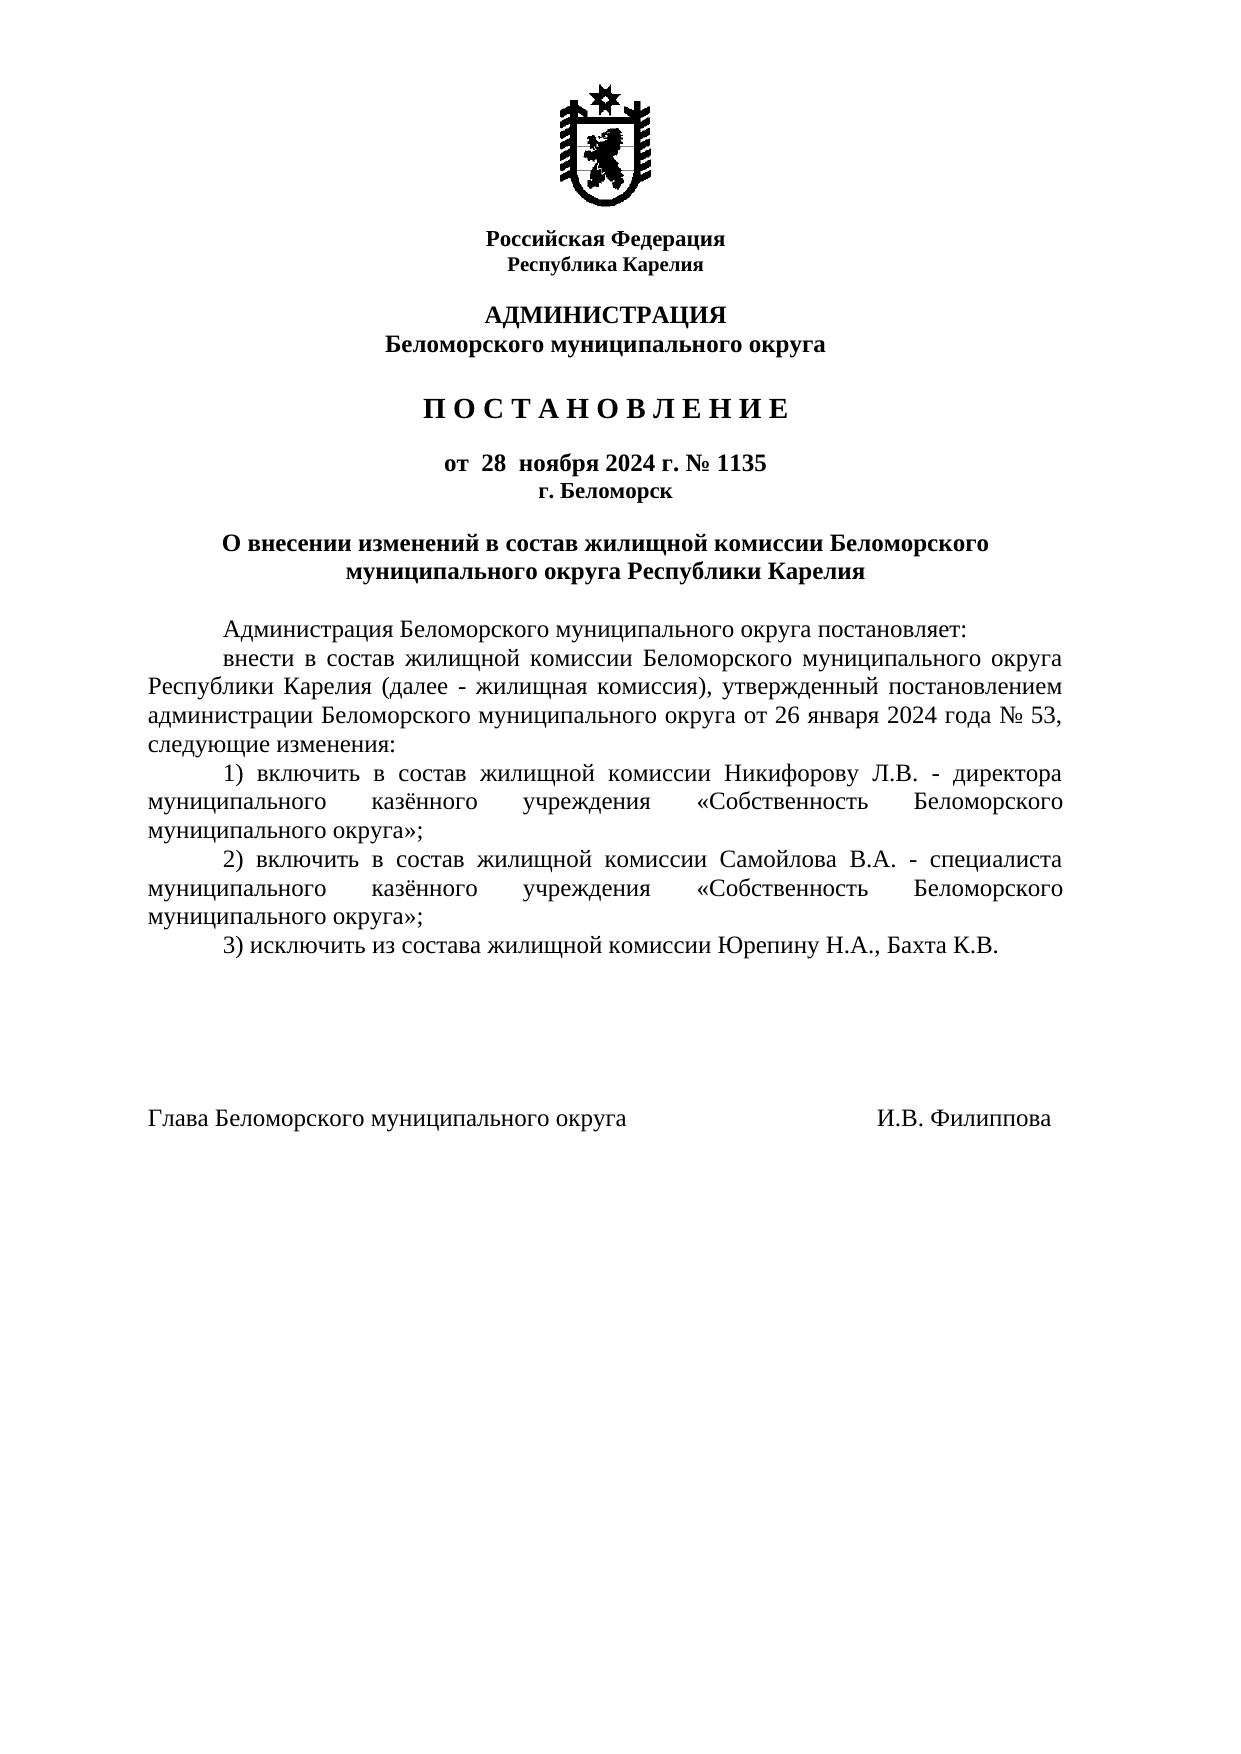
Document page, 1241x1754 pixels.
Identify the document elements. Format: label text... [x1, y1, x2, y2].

text внести в состав жилищной комиссии Беломорского муниципального округа Республики Карелия (далее - жилищная комиссия), утвержденный постановлением администрации Беломорского муниципального округа от 26 января 2024 года № 53, следующие изменения: [148, 643, 1063, 758]
text Глава Беломорского муниципального округа И.В. Филиппова [148, 1103, 1063, 1131]
subtitle от 28 ноября 2024 г. № 1135 [148, 448, 1063, 477]
subtitle О внесении изменений в состав жилищной комиссии Беломорского муниципального округа Республики Карелия [148, 528, 1063, 585]
subtitle Беломорского муниципального округа [148, 329, 1063, 357]
picture [544, 73, 667, 226]
text 1) включить в состав жилищной комиссии Никифорову Л.В. - директора муниципального казённого учреждения «Собственность Беломорского муниципального округа»; [148, 758, 1063, 844]
subtitle П О С Т А Н О В Л Е Н И Е [148, 391, 1063, 424]
text Администрация Беломорского муниципального округа постановляет: [148, 614, 1063, 643]
text Российская Федерация [148, 225, 1063, 252]
text 2) включить в состав жилищной комиссии Самойлова В.А. - специалиста муниципального казённого учреждения «Собственность Беломорского муниципального округа»; [148, 844, 1063, 930]
text 3) исключить из состава жилищной комиссии Юрепину Н.А., Бахта К.В. [148, 930, 1063, 959]
subtitle АДМИНИСТРАЦИЯ [148, 300, 1063, 329]
text Республика Карелия [148, 252, 1063, 276]
subtitle г. Беломорск [148, 477, 1063, 504]
